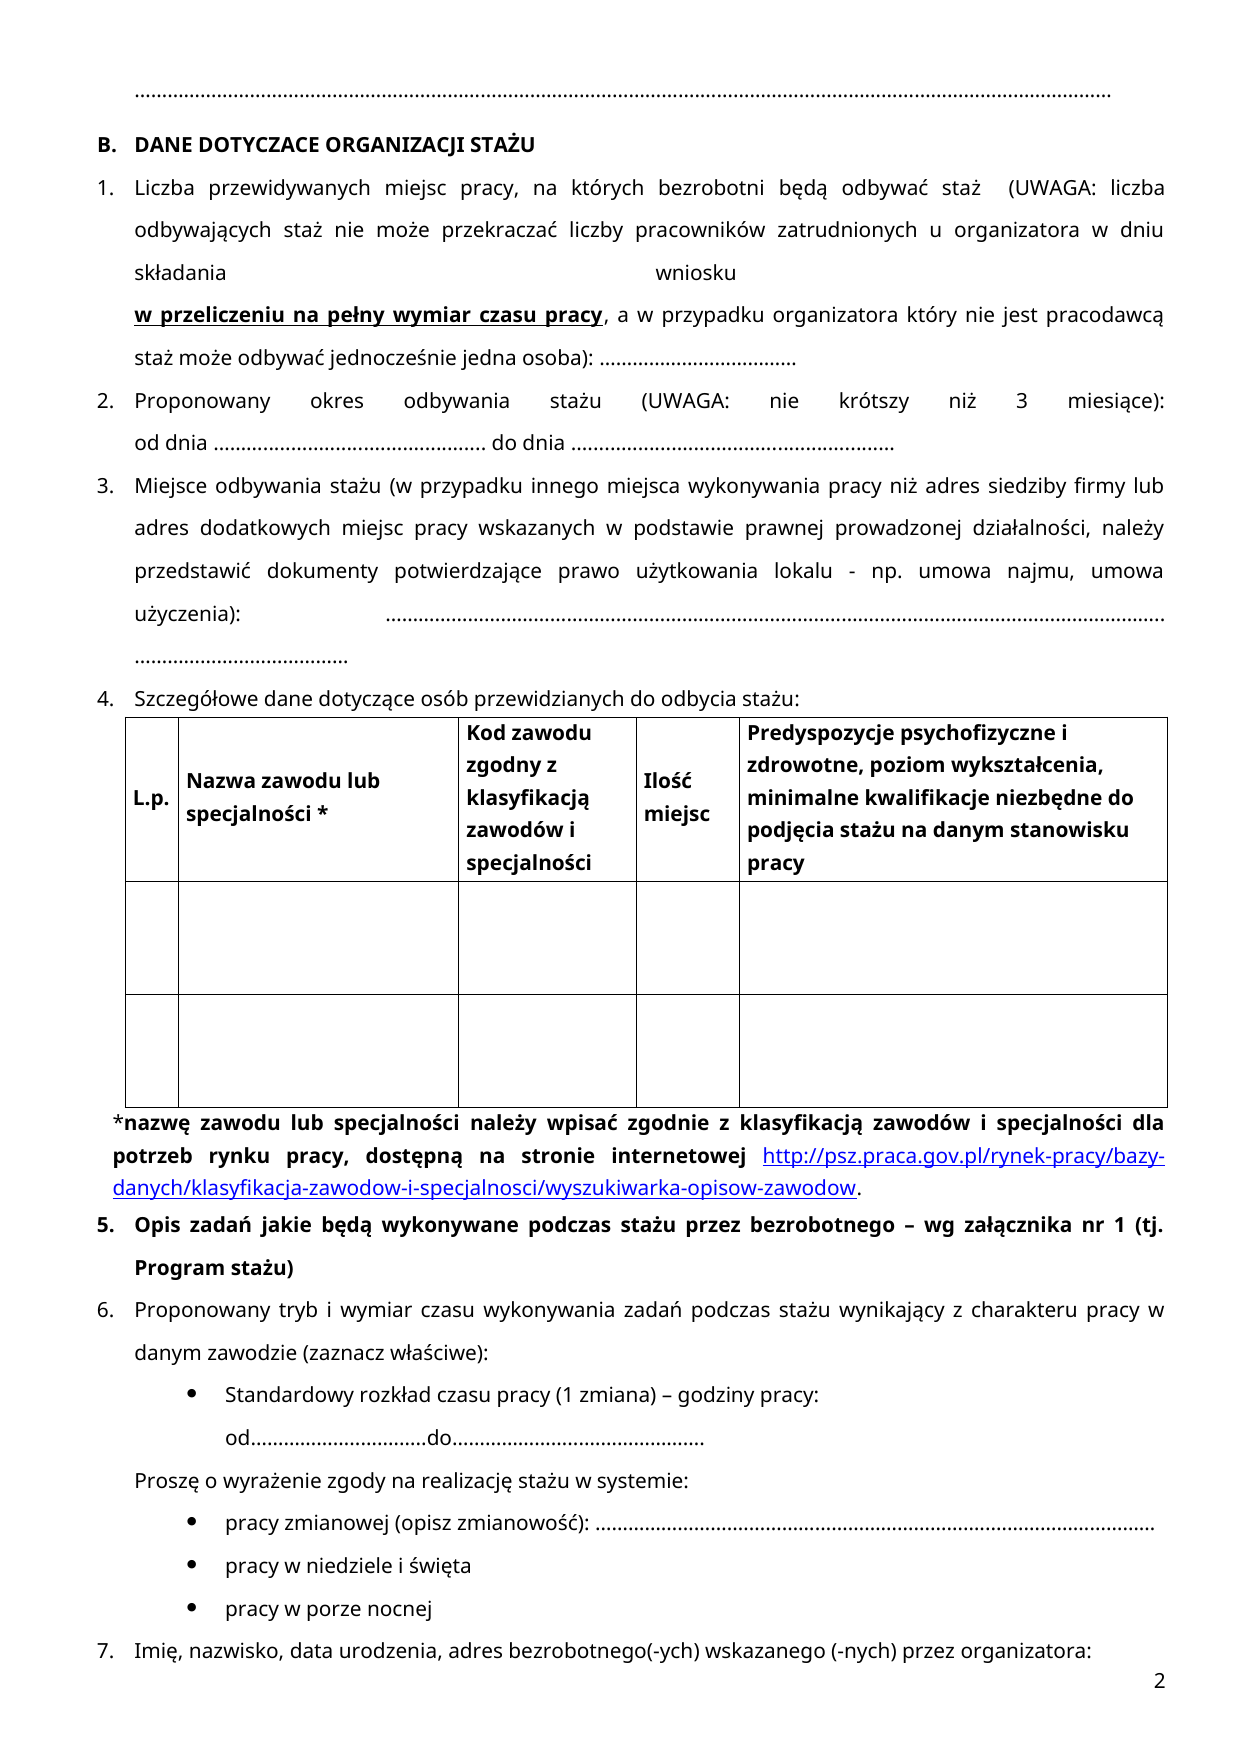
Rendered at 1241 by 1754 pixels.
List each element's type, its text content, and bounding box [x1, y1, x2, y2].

table_header Nazwa zawodu lub specjalności * [179, 718, 458, 881]
table_cell [126, 995, 178, 1107]
list Proponowany okres odbywania stażu (UWAGA: nie krótszy niż 3 miesiące): od dnia ………........................................ do dnia .......................................................... [97, 386, 1165, 457]
table_cell [740, 995, 1167, 1107]
table_cell [459, 995, 636, 1107]
list Imię, nazwisko, data urodzenia, adres bezrobotnego(-ych) wskazanego (-nych) przez organizatora: [97, 1636, 1165, 1665]
table_cell [459, 882, 636, 994]
subtitle DANE DOTYCZACE ORGANIZACJI STAŻU [97, 130, 1165, 158]
list Proponowany tryb i wymiar czasu wykonywania zadań podczas stażu wynikający z charakteru pracy w danym zawodzie (zaznacz właściwe): [97, 1295, 1165, 1366]
list Miejsce odbywania stażu (w przypadku innego miejsca wykonywania pracy niż adres siedziby firmy lub adres dodatkowych miejsc pracy wskazanych w podstawie prawnej prowadzonej działalności, należy przedstawić dokumenty potwierdzające prawo użytkowania lokalu - np. umowa najmu, umowa użyczenia): ……………………………………………………………………..……………………………………………………..………………………………… [97, 471, 1165, 670]
table_cell [740, 882, 1167, 994]
list Liczba przewidywanych miejsc pracy, na których bezrobotni będą odbywać staż (UWAGA: liczba odbywających staż nie może przekraczać liczby pracowników zatrudnionych u organizatora w dniu składania wniosku w przeliczeniu na pełny wymiar czasu pracy, a w przypadku organizatora który nie jest pracodawcą staż może odbywać jednocześnie jedna osoba): ……………………………… [97, 173, 1165, 372]
text *nazwę zawodu lub specjalności należy wpisać zgodnie z klasyfikacją zawodów i specjalności dla potrzeb rynku pracy, dostępną na stronie internetowej http://psz.praca.gov.pl/rynek-pracy/bazy-danych/klasyfikacja-zawodow-i-specjalnosci/wyszukiwarka-opisow-zawodow. [112, 1108, 1165, 1202]
text od………………..….……..do…………………...…………………. [225, 1423, 1165, 1452]
table_cell [637, 995, 739, 1107]
list pracy zmianowej (opisz zmianowość): …………………….………………………………………..………………………… [187, 1508, 1165, 1537]
list Opis zadań jakie będą wykonywane podczas stażu przez bezrobotnego – wg załącznika nr 1 (tj. Program stażu) [97, 1210, 1165, 1281]
table_cell [637, 882, 739, 994]
table_header L.p. [126, 718, 178, 881]
table_header Kod zawodu zgodny z klasyfikacją zawodów i specjalności [459, 718, 636, 881]
table_cell [179, 882, 458, 994]
table_header Predyspozycje psychofizyczne i zdrowotne, poziom wykształcenia, minimalne kwalifikacje niezbędne do podjęcia stażu na danym stanowisku pracy [740, 718, 1167, 881]
text Proszę o wyrażenie zgody na realizację stażu w systemie: [134, 1466, 1165, 1494]
list Standardowy rozkład czasu pracy (1 zmiana) – godziny pracy: [187, 1381, 1165, 1409]
table_cell [126, 882, 178, 994]
list pracy w porze nocnej [187, 1594, 1165, 1622]
list pracy w niedziele i święta [187, 1551, 1165, 1579]
table_cell [179, 995, 458, 1107]
list Szczegółowe dane dotyczące osób przewidzianych do odbycia stażu: [97, 684, 1165, 712]
table_header Ilość miejsc [637, 718, 739, 881]
text ………………………………………………………………………………………….………………………………………………………………… [134, 75, 1165, 103]
